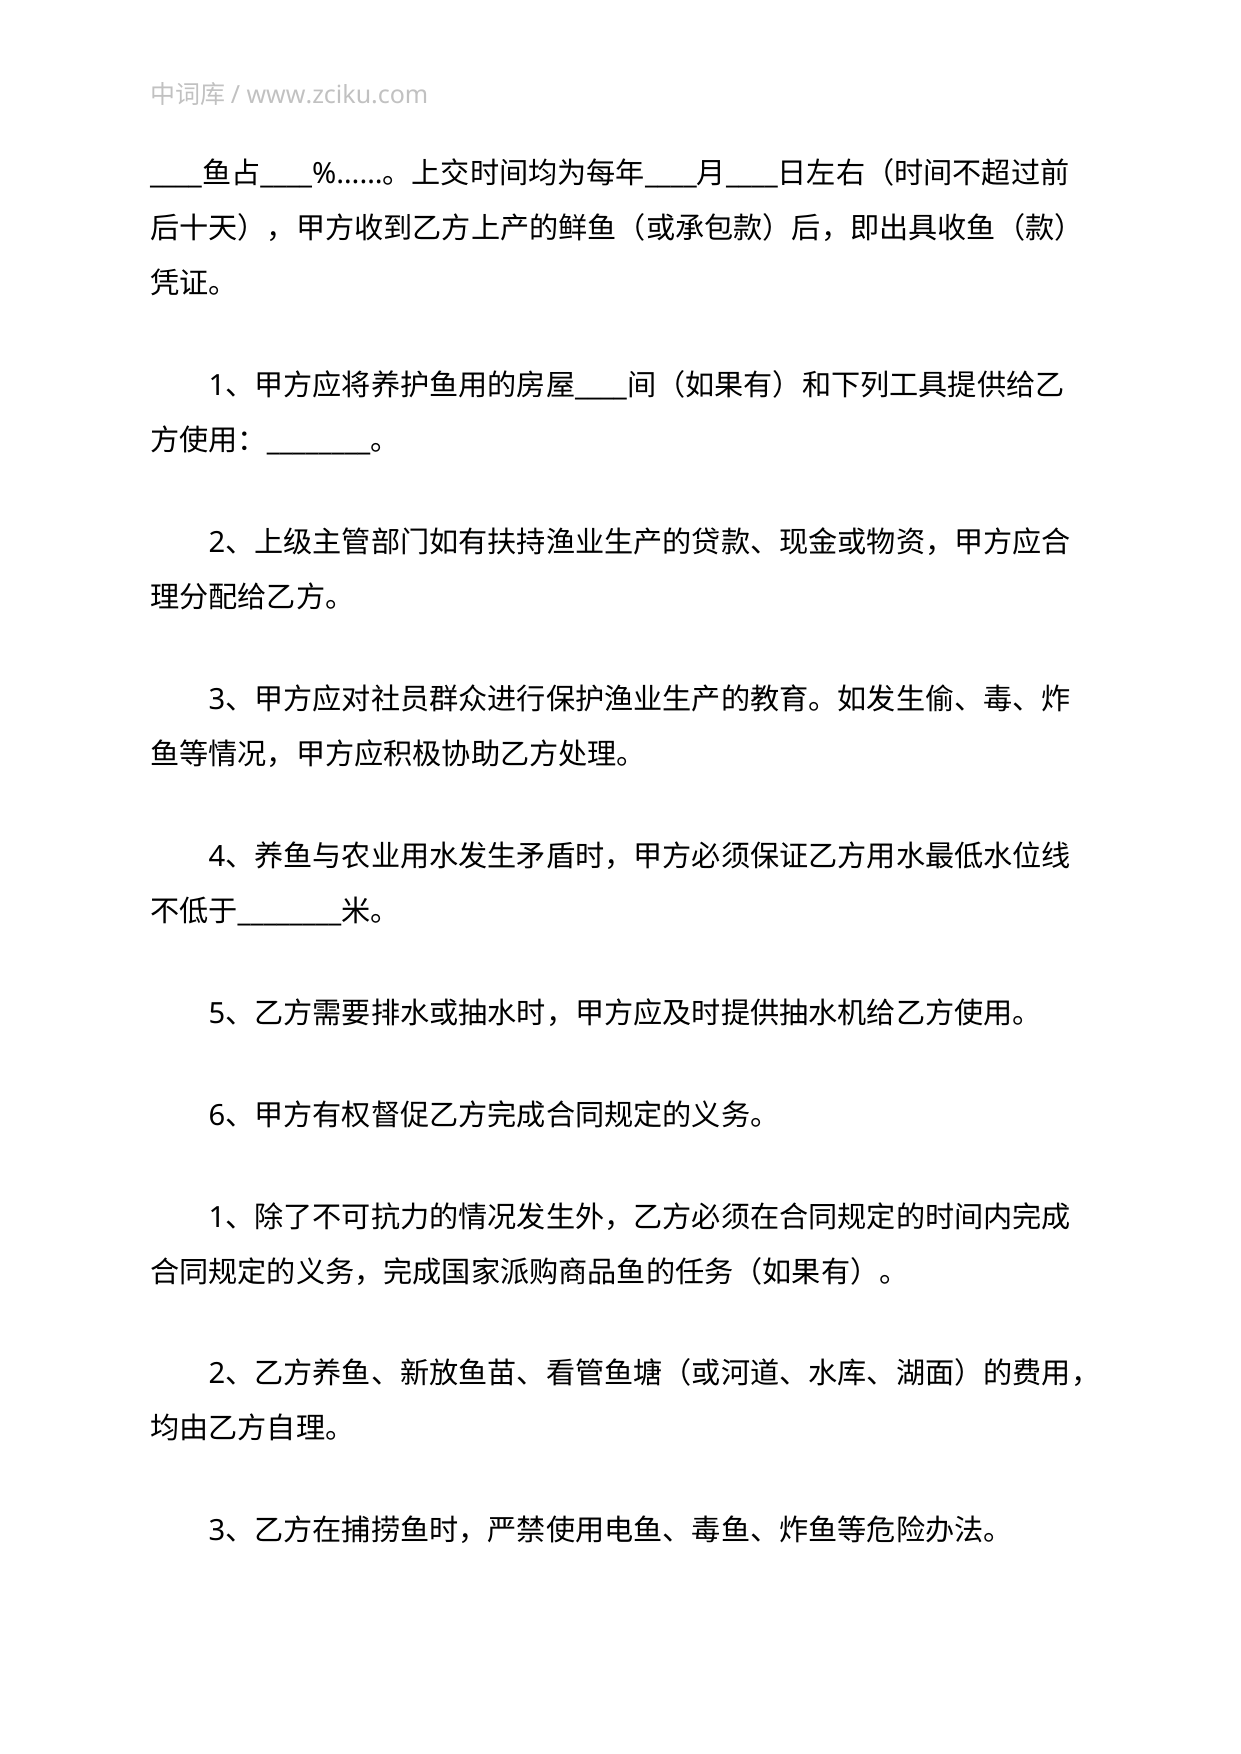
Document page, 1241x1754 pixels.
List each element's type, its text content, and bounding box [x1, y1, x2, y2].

text 1、甲方应将养护鱼用的房屋____间（如果有）和下列工具提供给乙方使用：________。 [150, 362, 1090, 459]
text 5、乙方需要排水或抽水时，甲方应及时提供抽水机给乙方使用。 [150, 989, 1090, 1032]
text 1、除了不可抗力的情况发生外，乙方必须在合同规定的时间内完成合同规定的义务，完成国家派购商品鱼的任务（如果有）。 [150, 1193, 1090, 1290]
text 3、乙方在捕捞鱼时，严禁使用电鱼、毒鱼、炸鱼等危险办法。 [150, 1507, 1090, 1549]
text 2、上级主管部门如有扶持渔业生产的贷款、现金或物资，甲方应合理分配给乙方。 [150, 519, 1090, 616]
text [150, 150, 1090, 302]
text 6、甲方有权督促乙方完成合同规定的义务。 [150, 1091, 1090, 1133]
text 2、乙方养鱼、新放鱼苗、看管鱼塘（或河道、水库、湖面）的费用，均由乙方自理。 [150, 1350, 1090, 1447]
text 4、养鱼与农业用水发生矛盾时，甲方必须保证乙方用水最低水位线不低于________米。 [150, 832, 1090, 929]
text 3、甲方应对社员群众进行保护渔业生产的教育。如发生偷、毒、炸鱼等情况，甲方应积极协助乙方处理。 [150, 675, 1090, 773]
